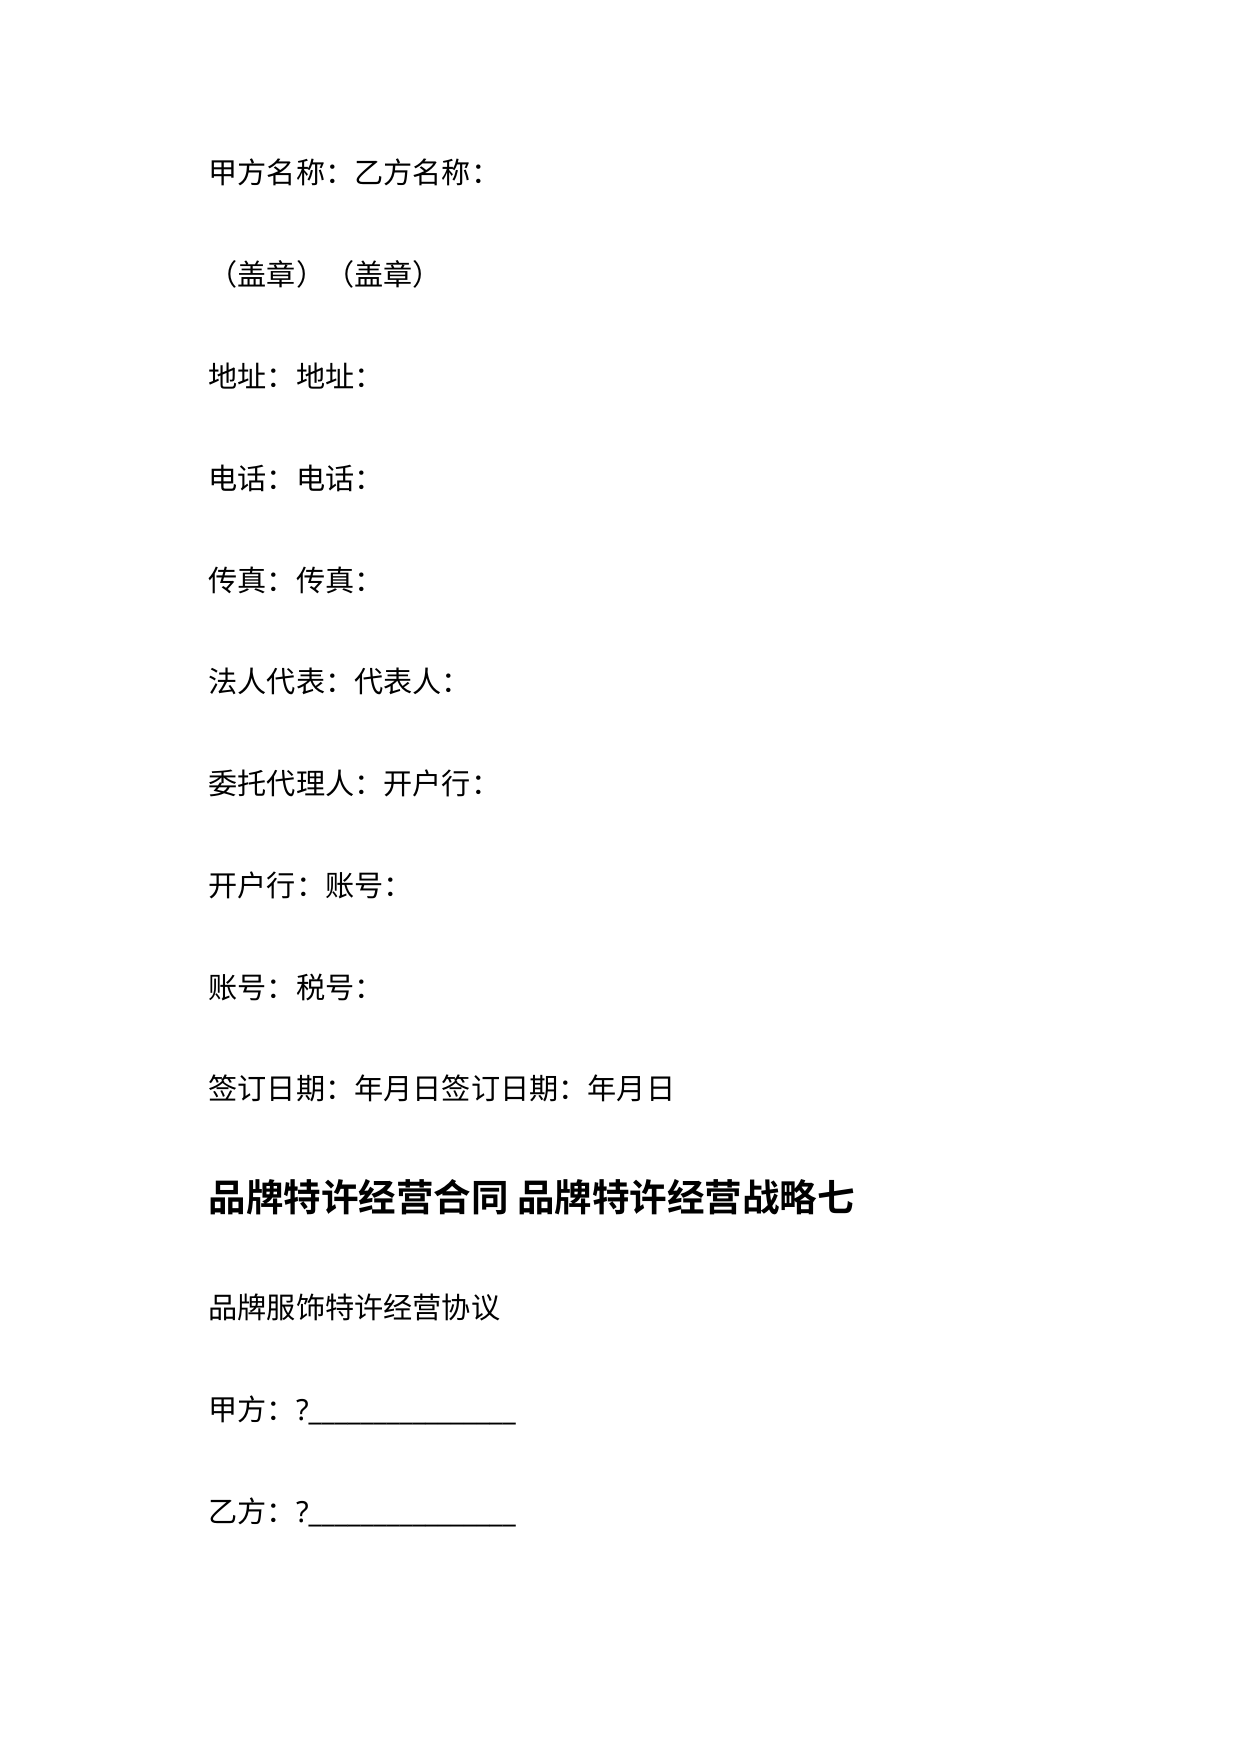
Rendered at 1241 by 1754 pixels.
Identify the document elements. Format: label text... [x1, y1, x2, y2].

text 电话：电话： [150, 455, 1090, 498]
text 甲方名称：乙方名称： [150, 150, 1090, 192]
text 乙方：?________________ [150, 1489, 1090, 1531]
text 账号：税号： [150, 964, 1090, 1006]
text 品牌服饰特许经营协议 [150, 1285, 1090, 1327]
text 品牌特许经营合同 品牌特许经营战略七 [150, 1168, 1090, 1222]
text 法人代表：代表人： [150, 659, 1090, 701]
text 传真：传真： [150, 557, 1090, 599]
text 地址：地址： [150, 353, 1090, 396]
text 开户行：账号： [150, 862, 1090, 905]
text 委托代理人：开户行： [150, 761, 1090, 803]
text 签订日期：年月日签订日期：年月日 [150, 1066, 1090, 1108]
text （盖章）（盖章） [150, 252, 1090, 294]
text 甲方：?________________ [150, 1387, 1090, 1429]
